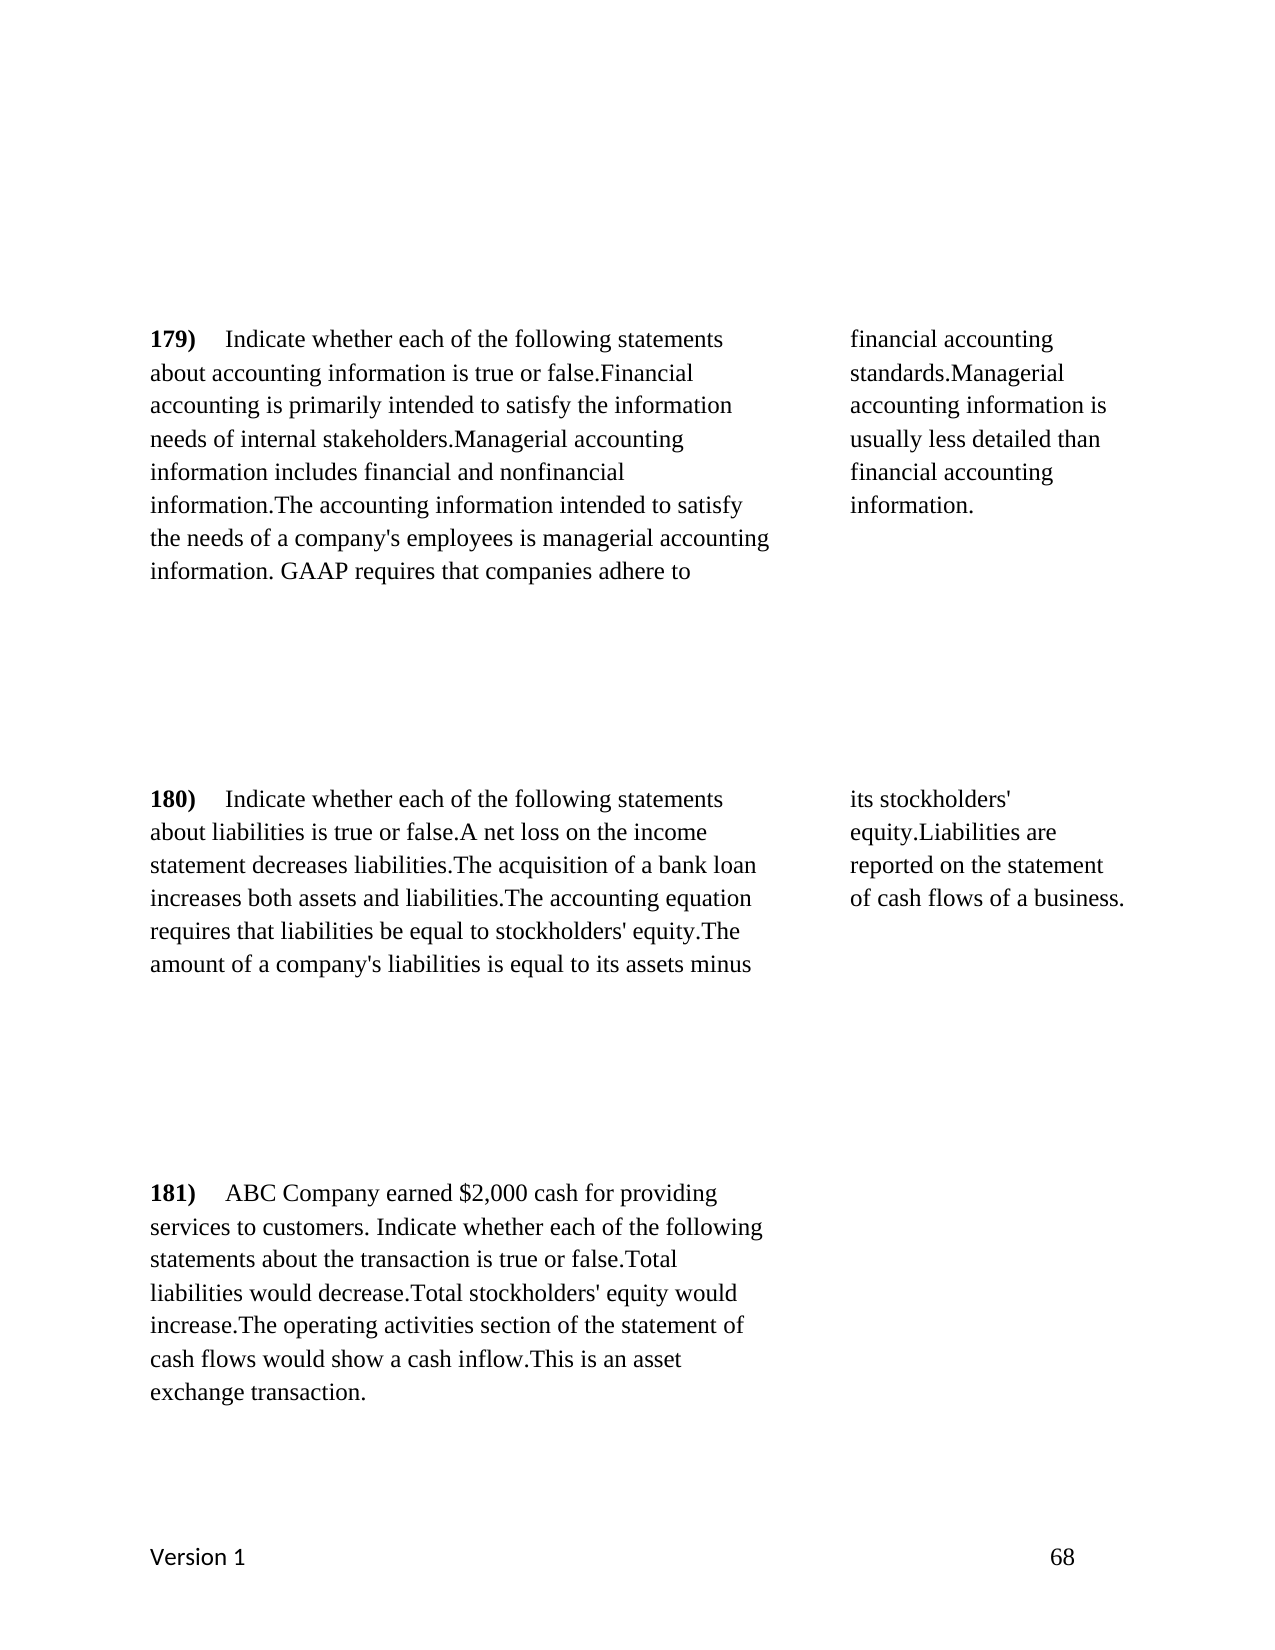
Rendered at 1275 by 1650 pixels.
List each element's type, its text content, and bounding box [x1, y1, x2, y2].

text 179) Indicate whether each of the following statements about accounting information is true or false.Financial accounting is primarily intended to satisfy the information needs of internal stakeholders.Managerial accounting information includes financial and nonfinancial information.The accounting information intended to satisfy the needs of a company's employees is managerial accounting information. GAAP requires that companies adhere to financial accounting standards.Managerial accounting information is usually less detailed than financial accounting information. [150, 324, 775, 584]
text 181) ABC Company earned $2,000 cash for providing services to customers. Indicate whether each of the following statements about the transaction is true or false.Total liabilities would decrease.Total stockholders' equity would increase.The operating activities section of the statement of cash flows would show a cash inflow.This is an asset exchange transaction. [150, 1178, 775, 1405]
text 180) Indicate whether each of the following statements about liabilities is true or false.A net loss on the income statement decreases liabilities.The acquisition of a bank loan increases both assets and liabilities.The accounting equation requires that liabilities be equal to stockholders' equity.The amount of a company's liabilities is equal to its assets minus its stockholders' equity.Liabilities are reported on the statement of cash flows of a business. [850, 784, 1125, 912]
text 179) Indicate whether each of the following statements about accounting information is true or false.Financial accounting is primarily intended to satisfy the information needs of internal stakeholders.Managerial accounting information includes financial and nonfinancial information.The accounting information intended to satisfy the needs of a company's employees is managerial accounting information. GAAP requires that companies adhere to financial accounting standards.Managerial accounting information is usually less detailed than financial accounting information. [850, 324, 1125, 518]
text 180) Indicate whether each of the following statements about liabilities is true or false.A net loss on the income statement decreases liabilities.The acquisition of a bank loan increases both assets and liabilities.The accounting equation requires that liabilities be equal to stockholders' equity.The amount of a company's liabilities is equal to its assets minus its stockholders' equity.Liabilities are reported on the statement of cash flows of a business. [150, 784, 775, 978]
